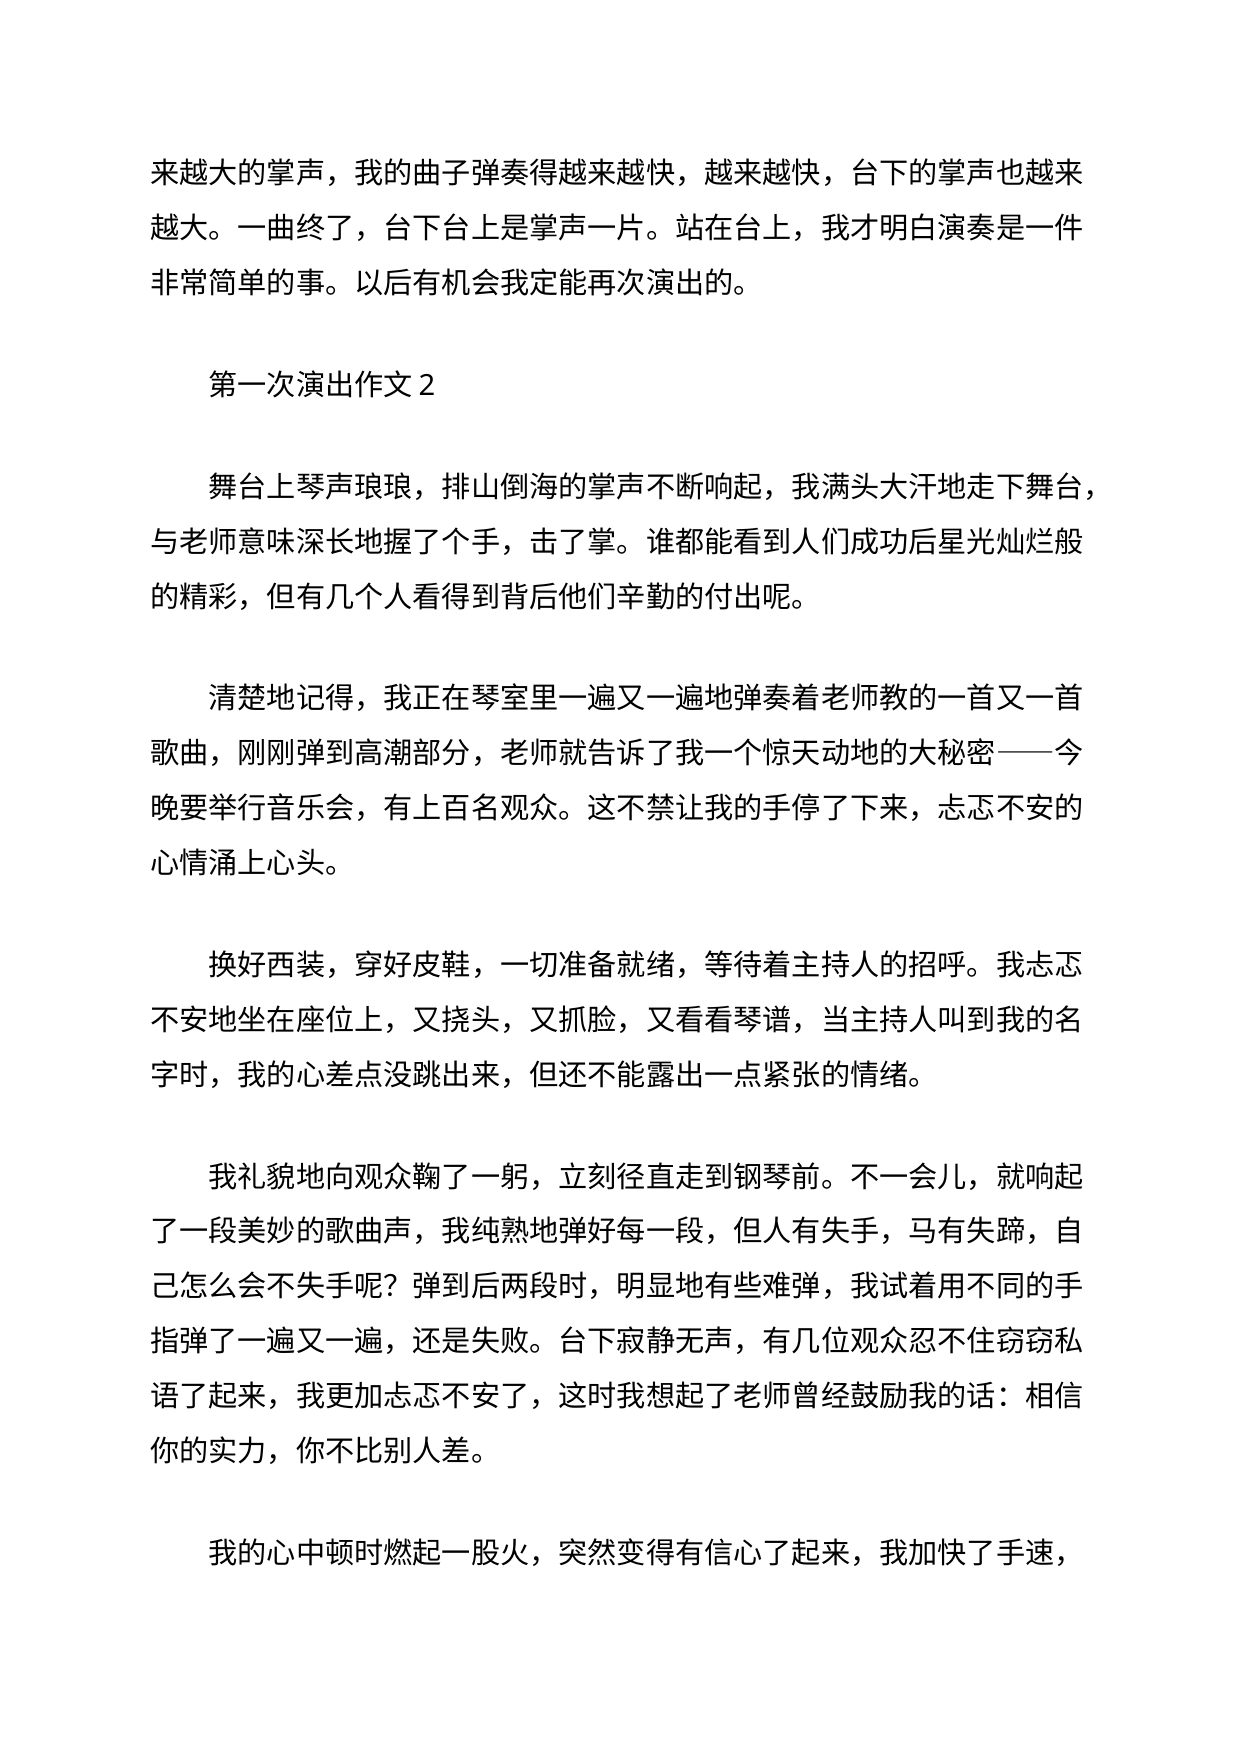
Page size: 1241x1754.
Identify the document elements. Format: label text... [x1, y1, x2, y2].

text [150, 1529, 1090, 1572]
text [150, 150, 1090, 302]
text 我礼貌地向观众鞠了一躬，立刻径直走到钢琴前。不一会儿，就响起了一段美妙的歌曲声，我纯熟地弹好每一段，但人有失手，马有失蹄，自己怎么会不失手呢？弹到后两段时，明显地有些难弹，我试着用不同的手指弹了一遍又一遍，还是失败。台下寂静无声，有几位观众忍不住窃窃私语了起来，我更加忐忑不安了，这时我想起了老师曾经鼓励我的话：相信你的实力，你不比别人差。 [150, 1153, 1090, 1470]
text 换好西装，穿好皮鞋，一切准备就绪，等待着主持人的招呼。我忐忑不安地坐在座位上，又挠头，又抓脸，又看看琴谱，当主持人叫到我的名字时，我的心差点没跳出来，但还不能露出一点紧张的情绪。 [150, 942, 1090, 1094]
text 第一次演出作文2 [150, 362, 1090, 404]
text 舞台上琴声琅琅，排山倒海的掌声不断响起，我满头大汗地走下舞台，与老师意味深长地握了个手，击了掌。谁都能看到人们成功后星光灿烂般的精彩，但有几个人看得到背后他们辛勤的付出呢。 [150, 463, 1090, 616]
text 清楚地记得，我正在琴室里一遍又一遍地弹奏着老师教的一首又一首歌曲，刚刚弹到高潮部分，老师就告诉了我一个惊天动地的大秘密——今晚要举行音乐会，有上百名观众。这不禁让我的手停了下来，忐忑不安的心情涌上心头。 [150, 675, 1090, 882]
